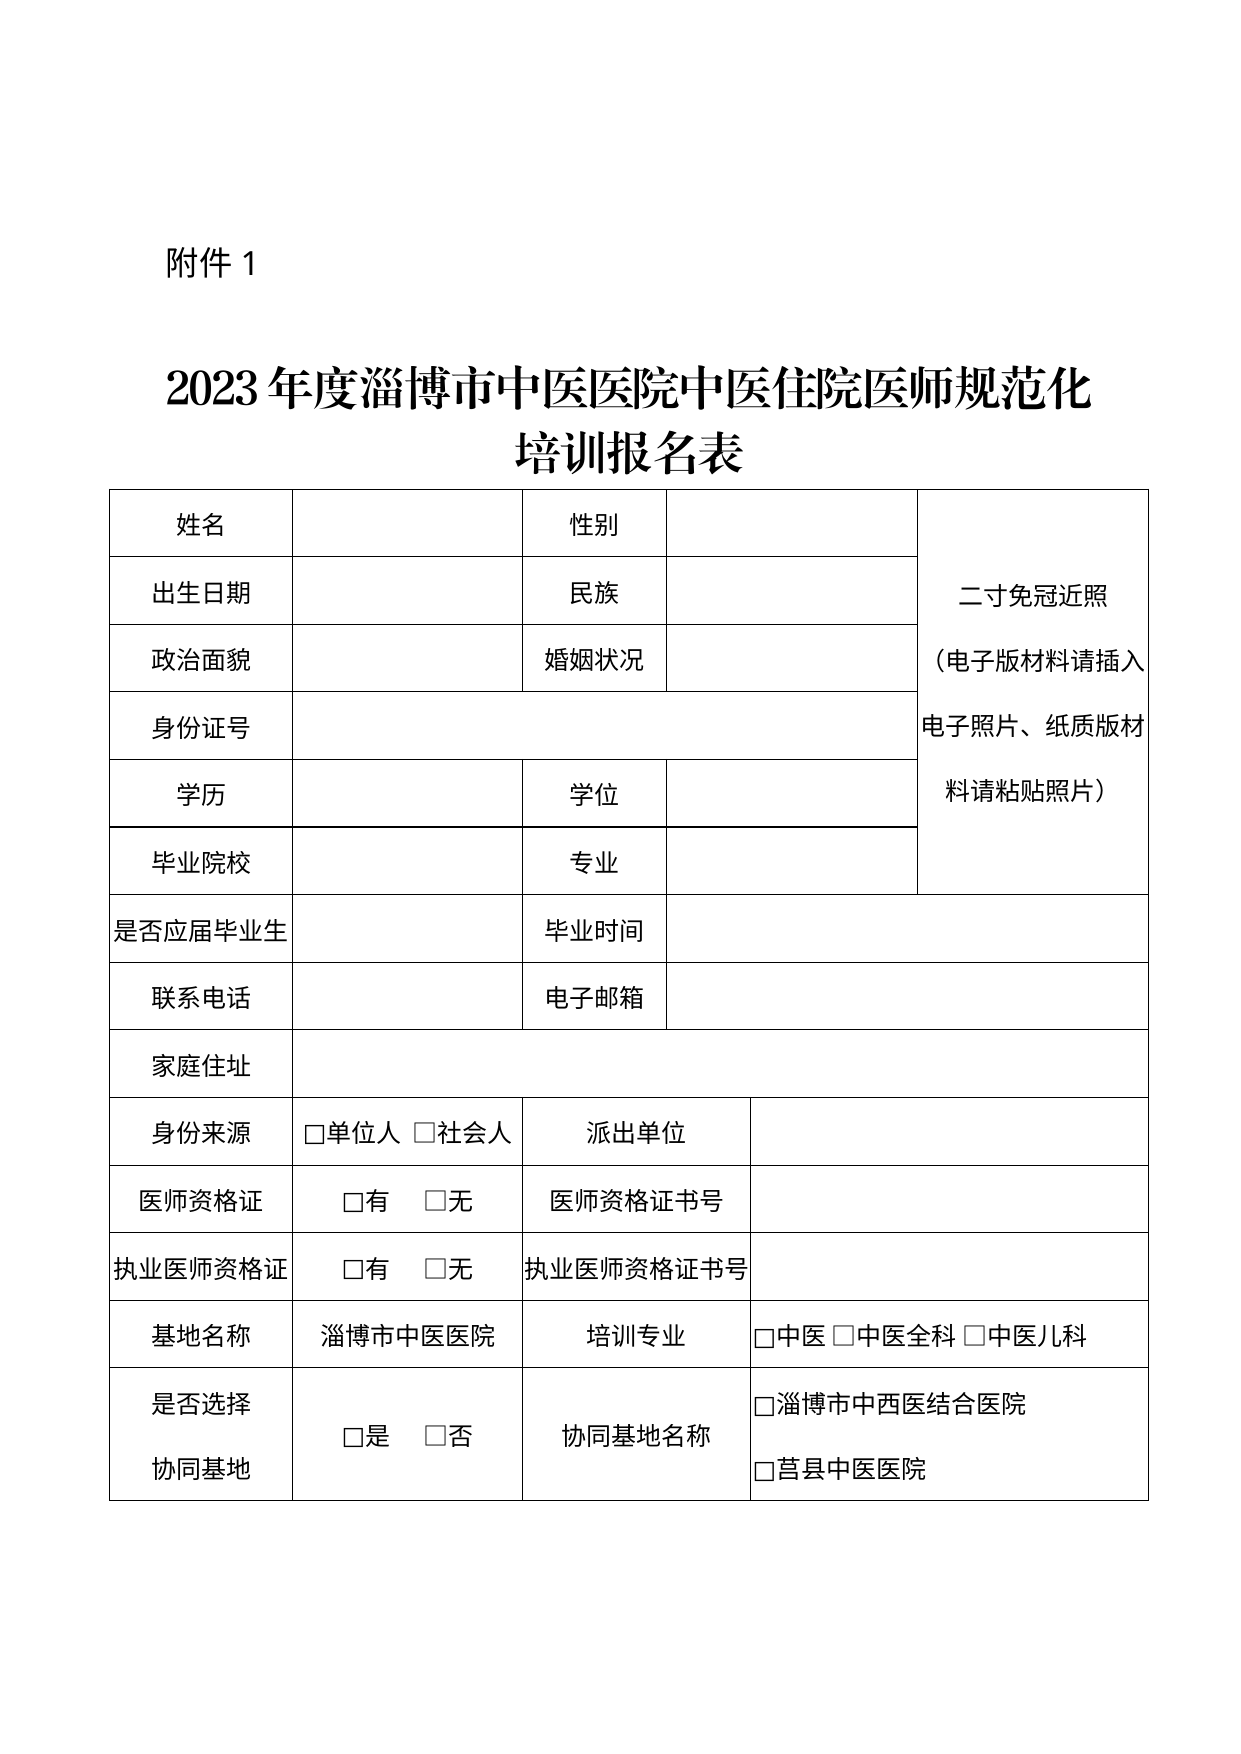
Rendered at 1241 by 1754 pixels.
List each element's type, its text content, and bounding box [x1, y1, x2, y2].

table_cell [751, 1233, 1148, 1300]
table_cell □中医 □中医全科 □中医儿科 [751, 1301, 1148, 1367]
table_cell [751, 1166, 1148, 1232]
table_cell □单位人 □社会人 [293, 1098, 522, 1164]
table_cell [667, 557, 917, 624]
table_cell 联系电话 [110, 963, 292, 1029]
table_cell [667, 625, 917, 691]
table_cell 是否选择 协同基地 [110, 1368, 292, 1500]
table_cell 执业医师资格证书号 [523, 1233, 750, 1300]
table_cell [293, 963, 522, 1029]
table_cell 派出单位 [523, 1098, 750, 1164]
table_cell [751, 1098, 1148, 1164]
table_cell 医师资格证书号 [523, 1166, 750, 1232]
table_cell [667, 828, 917, 894]
table_cell 专业 [523, 828, 666, 894]
table_cell 培训专业 [523, 1301, 750, 1367]
table_header [293, 490, 522, 556]
table_cell 出生日期 [110, 557, 292, 624]
table_cell 身份来源 [110, 1098, 292, 1164]
table_cell □有 □无 [293, 1233, 522, 1300]
text 附件1 [165, 228, 1093, 293]
table_cell □淄博市中西医结合医院 □莒县中医医院 [751, 1368, 1143, 1500]
table_cell 毕业院校 [110, 828, 292, 894]
table_cell 毕业时间 [523, 895, 666, 962]
table_cell 基地名称 [110, 1301, 292, 1367]
table_cell [293, 895, 522, 962]
table_cell 学位 [523, 760, 666, 826]
table_cell [667, 963, 1148, 1029]
table_cell [293, 692, 917, 759]
table_cell [293, 557, 522, 624]
table_cell [667, 760, 917, 826]
table_cell □是 □否 [293, 1368, 522, 1500]
table_cell [293, 625, 522, 691]
table_cell 政治面貌 [110, 625, 292, 691]
table_header 姓名 [110, 490, 292, 556]
table_cell [293, 828, 522, 894]
table_cell 执业医师资格证 [110, 1233, 292, 1300]
table_cell 医师资格证 [110, 1166, 292, 1232]
table_cell 婚姻状况 [523, 625, 666, 691]
table_cell 是否应届毕业生 [110, 895, 292, 962]
table_cell □有 □无 [293, 1166, 522, 1232]
table_cell 电子邮箱 [523, 963, 666, 1029]
table_cell 家庭住址 [110, 1030, 292, 1097]
table_header 性别 [523, 490, 666, 556]
table_cell 学历 [110, 760, 292, 826]
table_cell [293, 760, 522, 826]
table_cell 身份证号 [110, 692, 292, 759]
table_cell [667, 895, 1148, 962]
table_cell 协同基地名称 [523, 1368, 750, 1500]
table_cell [293, 1030, 1148, 1097]
table_header 二寸免冠近照 （电子版材料请插入电子照片、纸质版材料请粘贴照片） [918, 490, 1148, 894]
table_cell 淄博市中医医院 [293, 1301, 522, 1367]
table_header [667, 490, 917, 556]
table_cell [1143, 1368, 1148, 1500]
text 2023年度淄博市中医医院中医住院医师规范化培训报名表 [165, 358, 1093, 488]
table_cell 民族 [523, 557, 666, 624]
